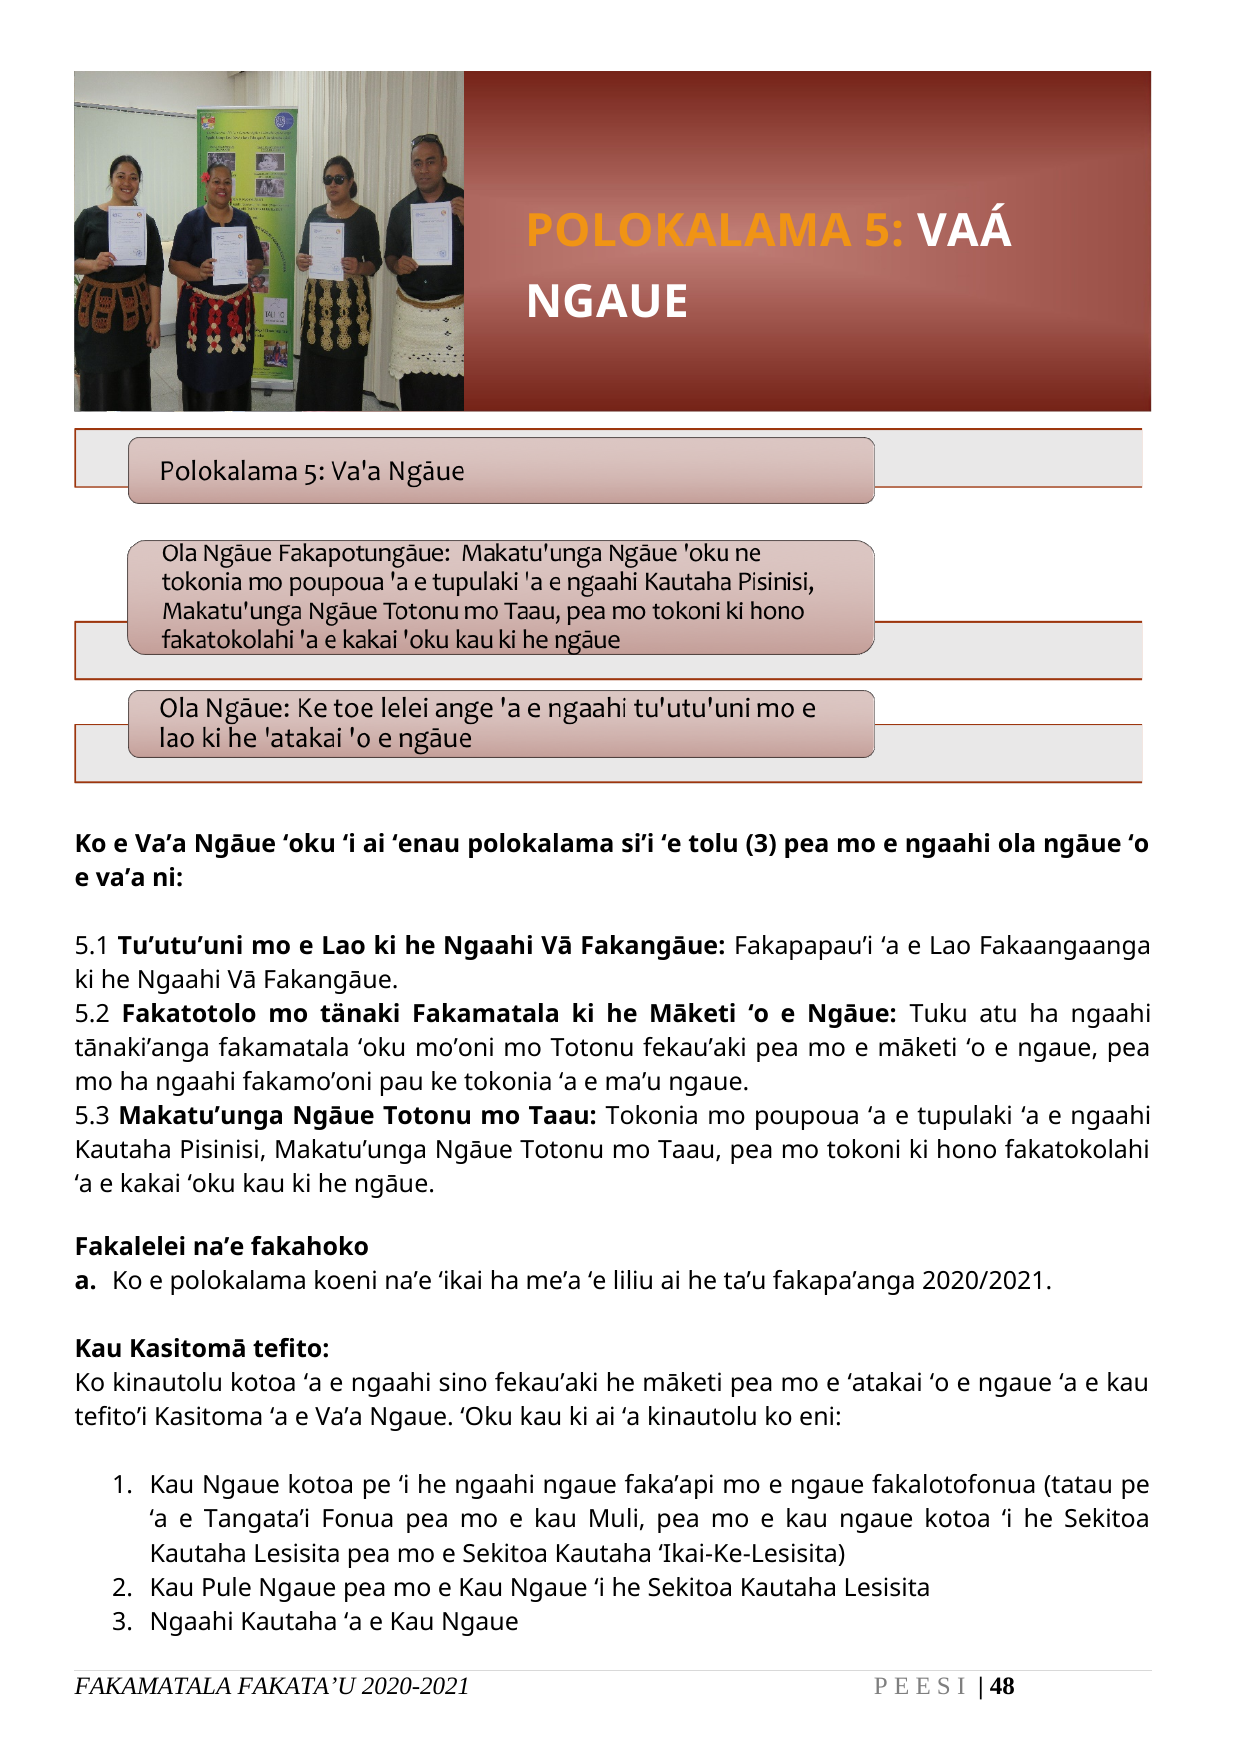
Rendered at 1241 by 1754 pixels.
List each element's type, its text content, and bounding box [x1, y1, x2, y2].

picture [74, 71, 1152, 412]
list Ngaahi Kautaha ‘a e Kau Ngaue [112, 1603, 1152, 1637]
picture [74, 428, 1143, 784]
list Kau Pule Ngaue pea mo e Kau Ngaue ‘i he Sekitoa Kautaha Lesisita [112, 1569, 1152, 1603]
text 5.3 Makatu’unga Ngāue Totonu mo Taau: Tokonia mo poupoua ‘a e tupulaki ‘a e ngaahi Kautaha Pisinisi, Makatu’unga Ngāue Totonu mo Taau, pea mo tokoni ki hono fakatokolahi ‘a e kakai ‘oku kau ki he ngāue. [74, 1098, 1152, 1200]
text Ko kinautolu kotoa ‘a e ngaahi sino fekau’aki he māketi pea mo e ‘atakai ‘o e ngaue ‘a e kau tefito’i Kasitoma ‘a e Va’a Ngaue. ‘Oku kau ki ai ‘a kinautolu ko eni: [74, 1365, 1152, 1433]
text 5.1 Tu’utu’uni mo e Lao ki he Ngaahi Vā Fakangāue: Fakapapau’i ‘a e Lao Fakaangaanga ki he Ngaahi Vā Fakangāue. [74, 927, 1152, 996]
text 5.2 Fakatotolo mo tänaki Fakamatala ki he Māketi ‘o e Ngāue: Tuku atu ha ngaahi tānaki’anga fakamatala ‘oku mo’oni mo Totonu fekau’aki pea mo e māketi ‘o e ngaue, pea mo ha ngaahi fakamo’oni pau ke tokonia ‘a e ma’u ngaue. [74, 996, 1152, 1098]
list Kau Ngaue kotoa pe ‘i he ngaahi ngaue faka’api mo e ngaue fakalotofonua (tatau pe ‘a e Tangata’i Fonua pea mo e kau Muli, pea mo e kau ngaue kotoa ‘i he Sekitoa Kautaha Lesisita pea mo e Sekitoa Kautaha ‘Ikai-Ke-Lesisita) [112, 1467, 1152, 1569]
text Ko e Va’a Ngāue ‘oku ‘i ai ‘enau polokalama si’i ‘e tolu (3) pea mo e ngaahi ola ngāue ‘o e va’a ni: [74, 825, 1152, 893]
list Ko e polokalama koeni na’e ‘ikai ha me’a ‘e liliu ai he ta’u fakapa’anga 2020/2021. [74, 1263, 1152, 1297]
text Fakalelei na’e fakahoko [74, 1229, 1152, 1263]
text Kau Kasitomā tefito: [74, 1331, 1152, 1365]
